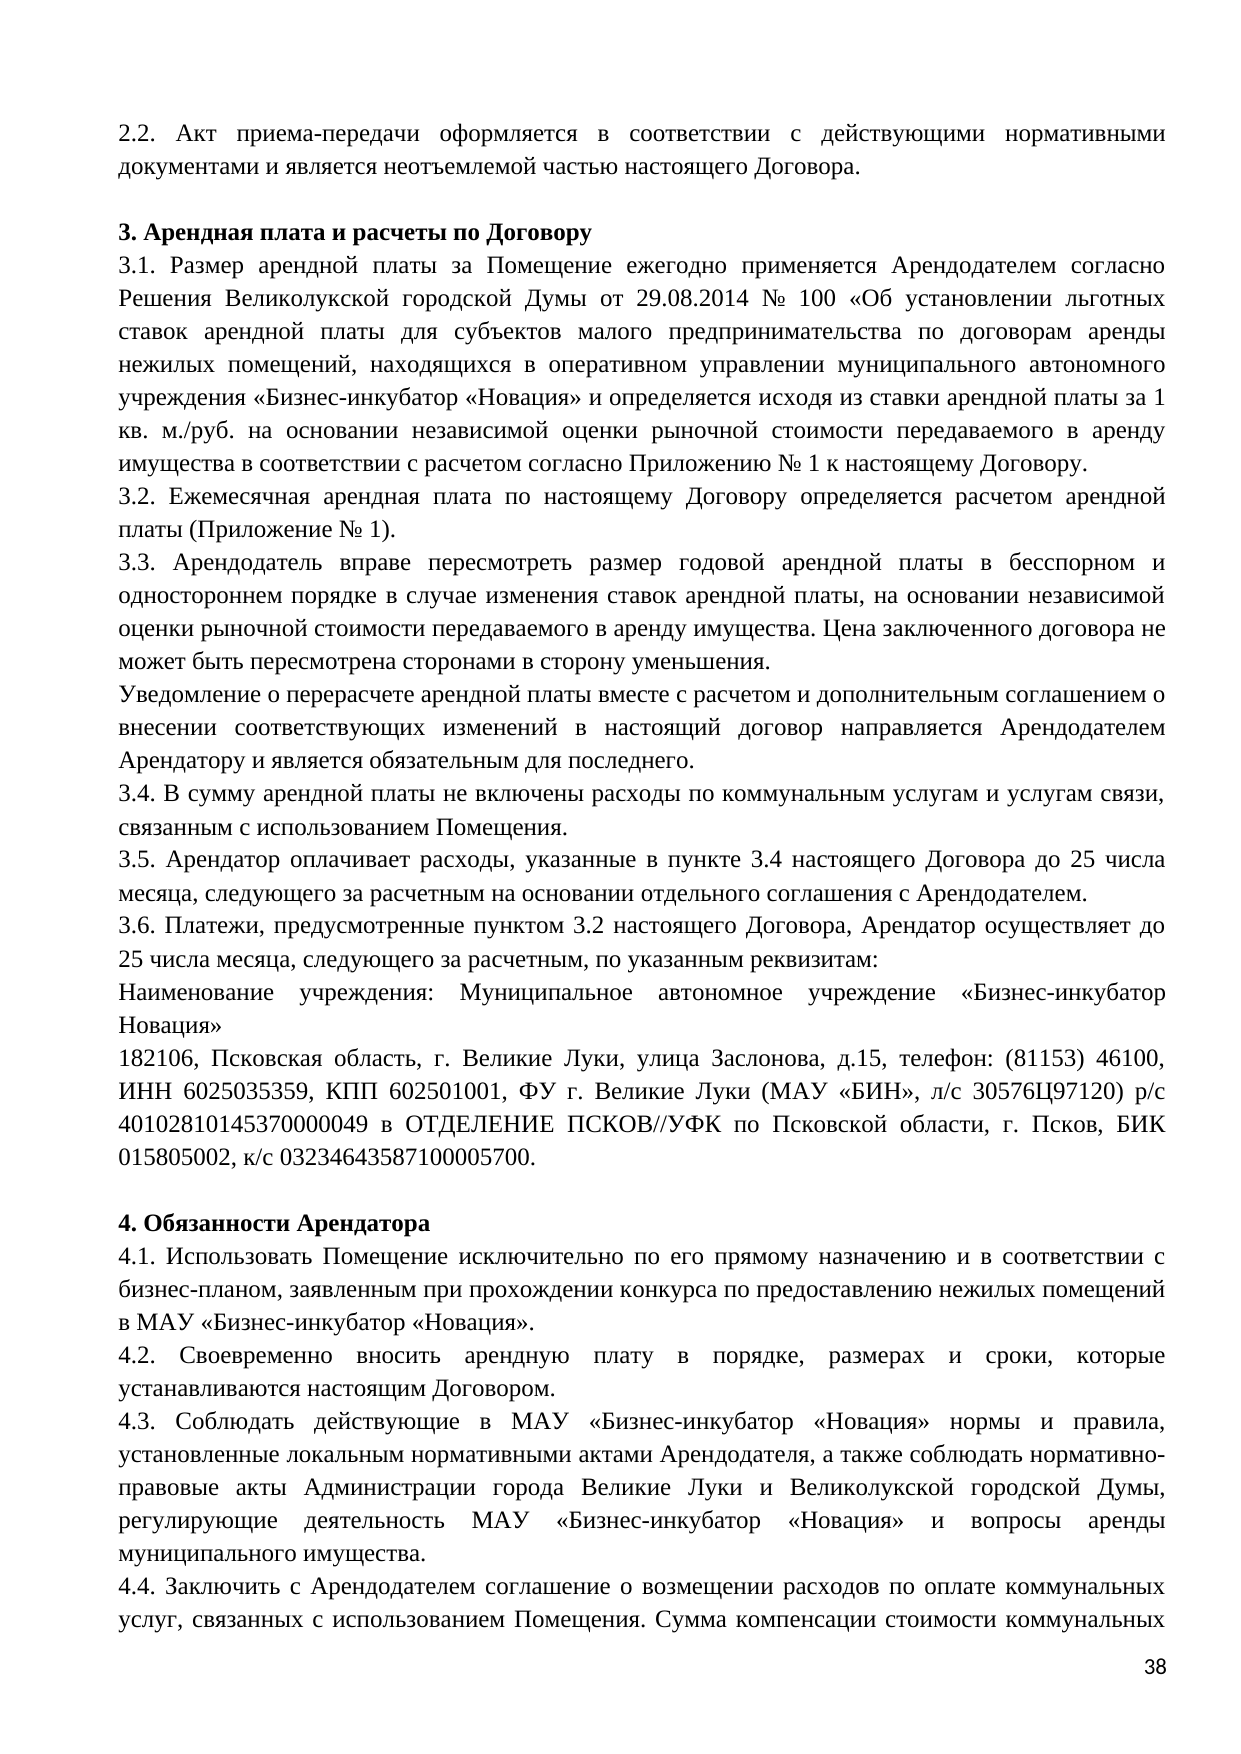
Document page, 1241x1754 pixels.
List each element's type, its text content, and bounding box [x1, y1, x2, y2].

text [118, 1571, 1167, 1633]
text Наименование учреждения: Муниципальное автономное учреждение «Бизнес-инкубатор Новация» [118, 977, 1167, 1038]
text 3.3. Арендодатель вправе пересмотреть размер годовой арендной платы в бесспорном и одностороннем порядке в случае изменения ставок арендной платы, на основании независимой оценки рыночной стоимости передаваемого в аренду имущества. Цена заключенного договора не может быть пересмотрена сторонами в сторону уменьшения. [118, 547, 1167, 675]
text 3.1. Размер арендной платы за Помещение ежегодно применяется Арендодателем согласно Решения Великолукской городской Думы от 29.08.2014 № 100 «Об установлении льготных ставок арендной платы для субъектов малого предпринимательства по договорам аренды нежилых помещений, находящихся в оперативном управлении муниципального автономного учреждения «Бизнес-инкубатор «Новация» и определяется исходя из ставки арендной платы за 1 кв. м./руб. на основании независимой оценки рыночной стоимости передаваемого в аренду имущества в соответствии с расчетом согласно Приложению № 1 к настоящему Договору. [118, 250, 1167, 477]
text 4. Обязанности Арендатора [118, 1208, 1167, 1237]
text 3. Арендная плата и расчеты по Договору [118, 217, 1167, 246]
text 4.1. Использовать Помещение исключительно по его прямому назначению и в соответствии с бизнес-планом, заявленным при прохождении конкурса по предоставлению нежилых помещений в МАУ «Бизнес-инкубатор «Новация». [118, 1241, 1167, 1336]
text 4.3. Соблюдать действующие в МАУ «Бизнес-инкубатор «Новация» нормы и правила, установленные локальным нормативными актами Арендодателя, а также соблюдать нормативно-правовые акты Администрации города Великие Луки и Великолукской городской Думы, регулирующие деятельность МАУ «Бизнес-инкубатор «Новация» и вопросы аренды муниципального имущества. [118, 1406, 1167, 1567]
text 2.2. Акт приема-передачи оформляется в соответствии с действующими нормативными документами и является неотъемлемой частью настоящего Договора. [118, 118, 1167, 180]
text 182106, Псковская область, г. Великие Луки, улица Заслонова, д.15, телефон: (81153) 46100, ИНН 6025035359, КПП 602501001, ФУ г. Великие Луки (МАУ «БИН», л/с 30576Ц97120) р/с 40102810145370000049 в ОТДЕЛЕНИЕ ПСКОВ//УФК по Псковской области, г. Псков, БИК 015805002, к/с 03234643587100005700. [118, 1043, 1167, 1171]
text 3.2. Ежемесячная арендная плата по настоящему Договору определяется расчетом арендной платы (Приложение № 1). [118, 481, 1167, 543]
text 4.2. Своевременно вносить арендную плату в порядке, размерах и сроки, которые устанавливаются настоящим Договором. [118, 1340, 1167, 1402]
text 3.5. Арендатор оплачивает расходы, указанные в пункте 3.4 настоящего Договора до 25 числа месяца, следующего за расчетным на основании отдельного соглашения с Арендодателем. [118, 844, 1167, 906]
text 3.4. В сумму арендной платы не включены расходы по коммунальным услугам и услугам связи, связанным с использованием Помещения. [118, 778, 1167, 840]
text Уведомление о перерасчете арендной платы вместе с расчетом и дополнительным соглашением о внесении соответствующих изменений в настоящий договор направляется Арендодателем Арендатору и является обязательным для последнего. [118, 679, 1167, 774]
text 3.6. Платежи, предусмотренные пунктом 3.2 настоящего Договора, Арендатор осуществляет до 25 числа месяца, следующего за расчетным, по указанным реквизитам: [118, 911, 1167, 972]
